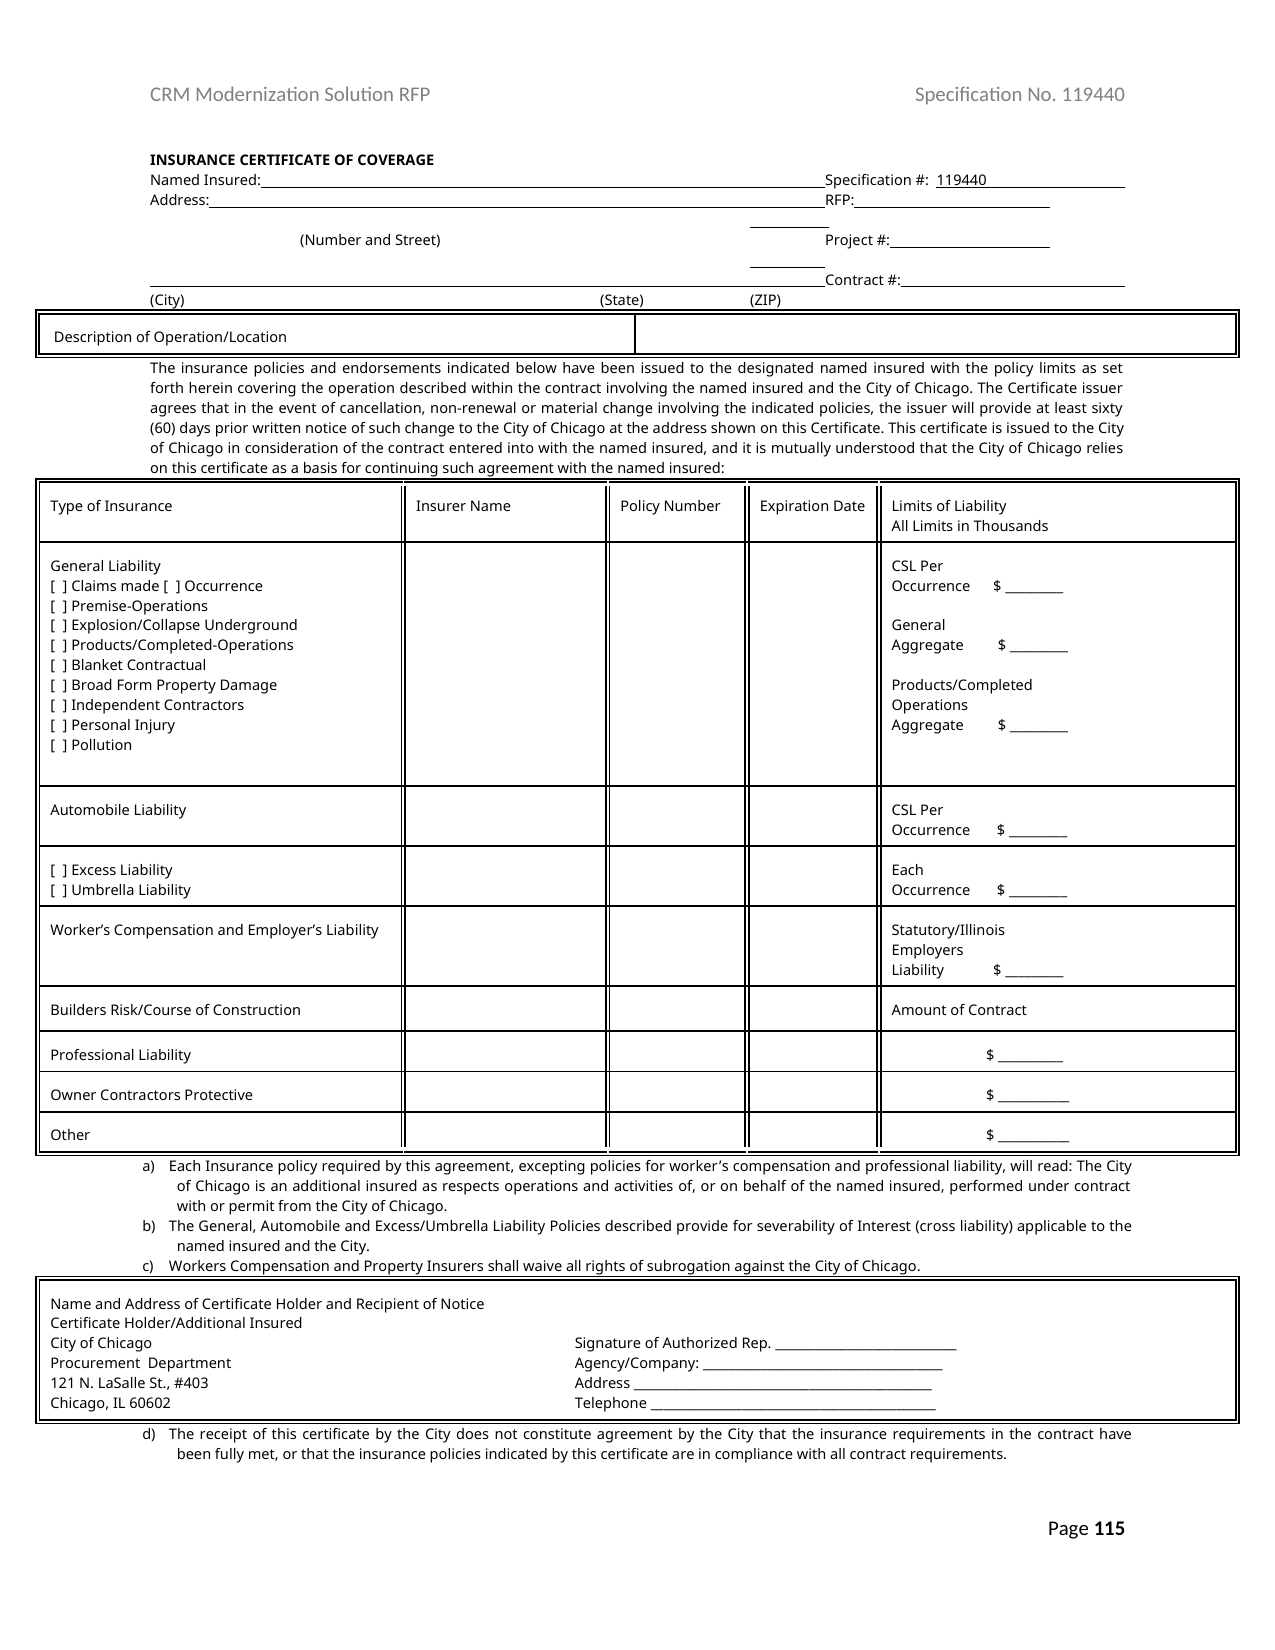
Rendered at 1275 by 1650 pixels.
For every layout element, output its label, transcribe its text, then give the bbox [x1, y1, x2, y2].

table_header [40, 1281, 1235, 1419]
text c) Workers Compensation and Property Insurers shall waive all rights of subrogation against the City of Chicago. [142, 1256, 1133, 1276]
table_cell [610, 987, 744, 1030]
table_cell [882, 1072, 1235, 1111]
text Address: RFP: [150, 190, 1125, 229]
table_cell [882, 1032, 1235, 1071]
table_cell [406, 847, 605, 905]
text d) The receipt of this certificate by the City does not constitute agreement by the City that the insurance requirements in the contract have been fully met, or that the insurance policies indicated by this certificate are in compliance with all contract requirements. [142, 1424, 1133, 1464]
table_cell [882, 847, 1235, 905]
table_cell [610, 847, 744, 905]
text b) The General, Automobile and Excess/Umbrella Liability Policies described provide for severability of Interest (cross liability) applicable to the named insured and the City. [142, 1216, 1133, 1256]
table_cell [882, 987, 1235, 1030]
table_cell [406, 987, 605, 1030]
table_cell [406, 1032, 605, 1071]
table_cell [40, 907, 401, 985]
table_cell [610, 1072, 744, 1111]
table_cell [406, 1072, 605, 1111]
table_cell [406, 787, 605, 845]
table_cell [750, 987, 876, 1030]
text Contract #: [150, 269, 1125, 289]
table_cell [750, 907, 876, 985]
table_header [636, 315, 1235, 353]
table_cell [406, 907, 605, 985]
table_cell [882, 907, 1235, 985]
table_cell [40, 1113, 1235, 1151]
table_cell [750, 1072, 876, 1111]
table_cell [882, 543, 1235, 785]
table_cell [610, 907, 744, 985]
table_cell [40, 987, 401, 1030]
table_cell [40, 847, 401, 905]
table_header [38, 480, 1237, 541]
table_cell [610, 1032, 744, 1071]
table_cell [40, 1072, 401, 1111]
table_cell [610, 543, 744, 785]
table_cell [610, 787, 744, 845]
text a) Each Insurance policy required by this agreement, excepting policies for worker’s compensation and professional liability, will read: The City of Chicago is an additional insured as respects operations and activities of, or on behalf of the named insured, performed under contract with or permit from the City of Chicago. [142, 1156, 1133, 1216]
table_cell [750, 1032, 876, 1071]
text (City) (State) (ZIP) [150, 289, 1125, 309]
text INSURANCE CERTIFICATE OF COVERAGE [150, 150, 1125, 170]
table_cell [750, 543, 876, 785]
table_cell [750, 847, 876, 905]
text Named Insured: Specification #: 119440 [150, 170, 1125, 190]
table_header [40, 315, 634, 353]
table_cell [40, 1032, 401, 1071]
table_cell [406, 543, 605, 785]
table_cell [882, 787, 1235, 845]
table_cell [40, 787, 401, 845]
text The insurance policies and endorsements indicated below have been issued to the designated named insured with the policy limits as set forth herein covering the operation described within the contract involving the named insured and the City of Chicago. The Certificate issuer agrees that in the event of cancellation, non-renewal or material change involving the indicated policies, the issuer will provide at least sixty (60) days prior written notice of such change to the City of Chicago at the address shown on this Certificate. This certificate is issued to the City of Chicago in consideration of the contract entered into with the named insured, and it is mutually understood that the City of Chicago relies on this certificate as a basis for continuing such agreement with the named insured: [150, 358, 1125, 478]
text (Number and Street) Project #: [300, 229, 1125, 269]
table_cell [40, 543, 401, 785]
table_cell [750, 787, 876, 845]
